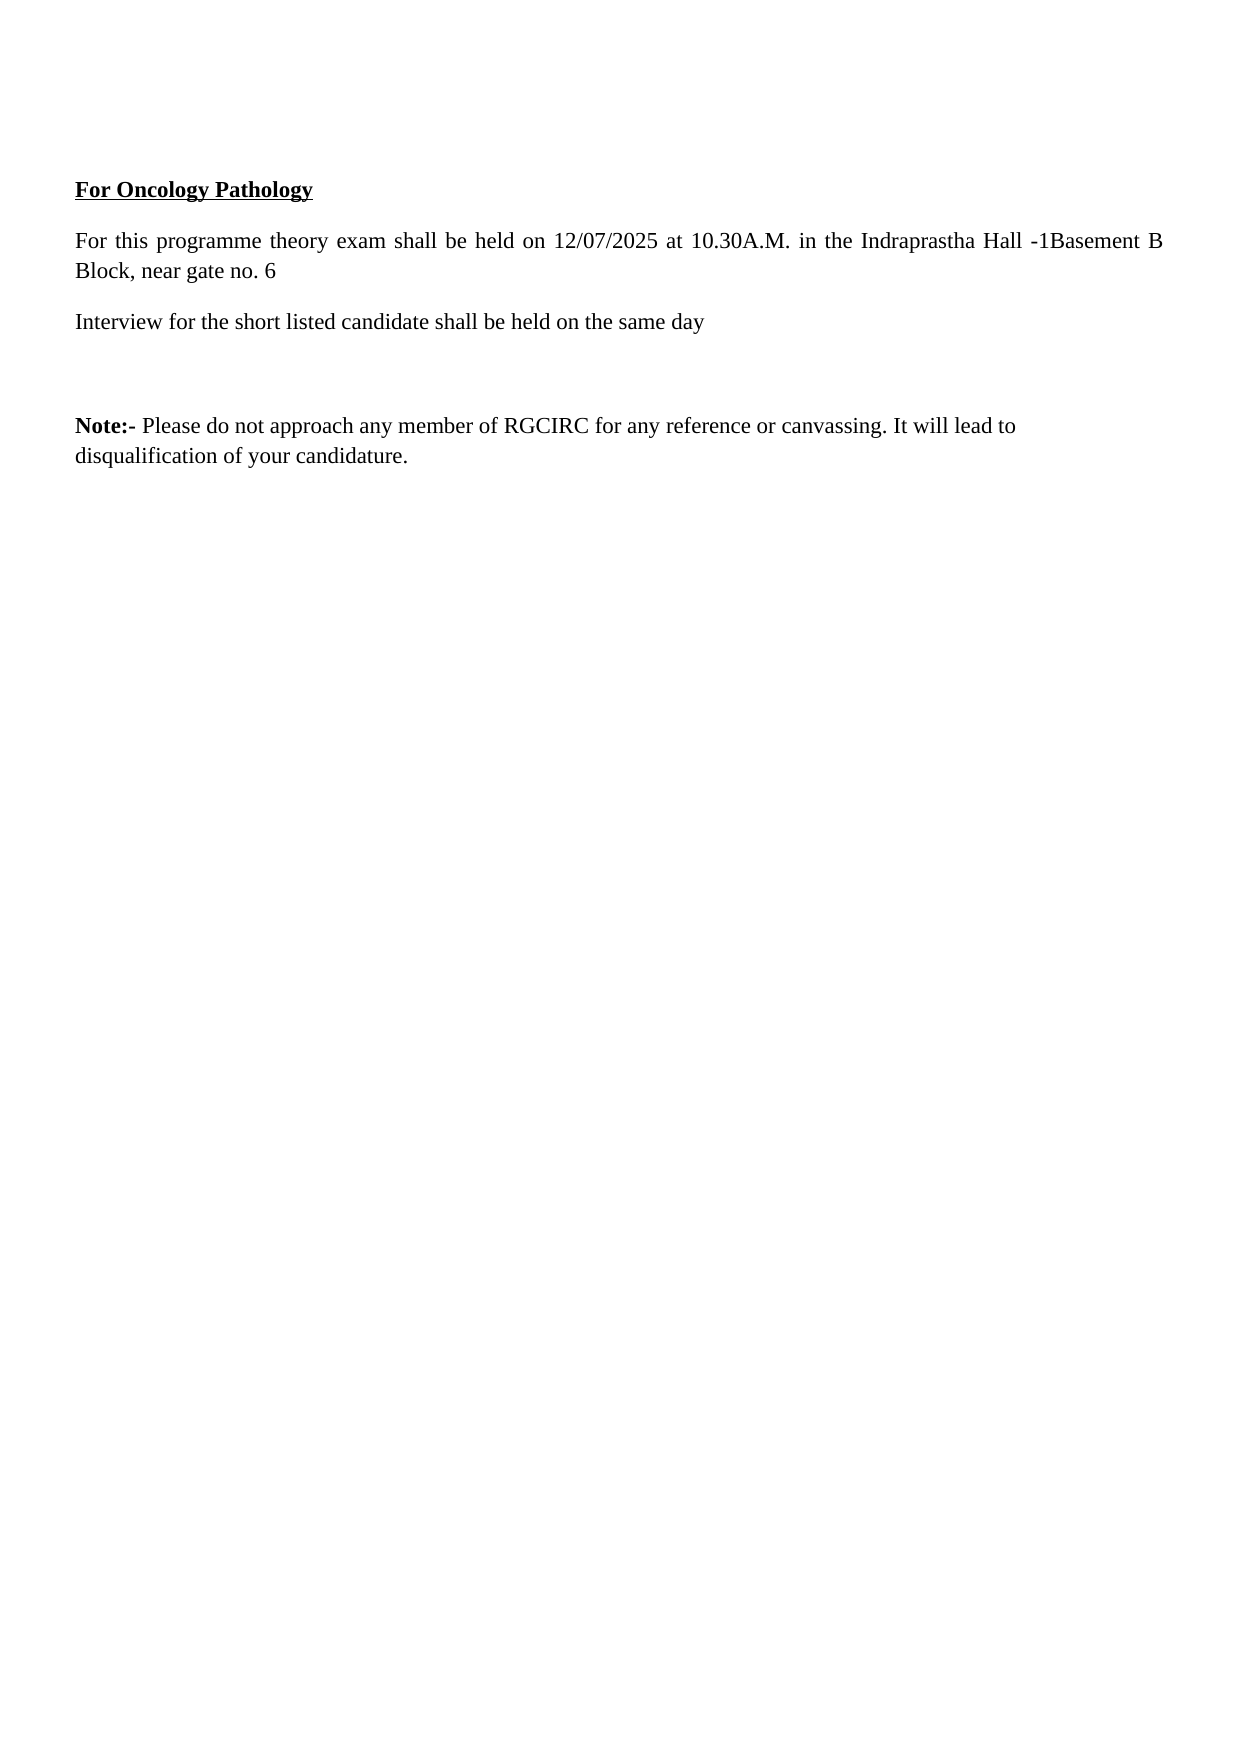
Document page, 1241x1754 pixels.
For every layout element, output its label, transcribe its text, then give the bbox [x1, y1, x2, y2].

text For Oncology Pathology [75, 176, 1165, 202]
text Interview for the short listed candidate shall be held on the same day [75, 308, 1165, 334]
text For this programme theory exam shall be held on 12/07/2025 at 10.30A.M. in the Indraprastha Hall -1Basement B Block, near gate no. 6 [75, 227, 1165, 283]
text Note:- Please do not approach any member of RGCIRC for any reference or canvassing. It will lead to disqualification of your candidature. [75, 412, 1165, 468]
